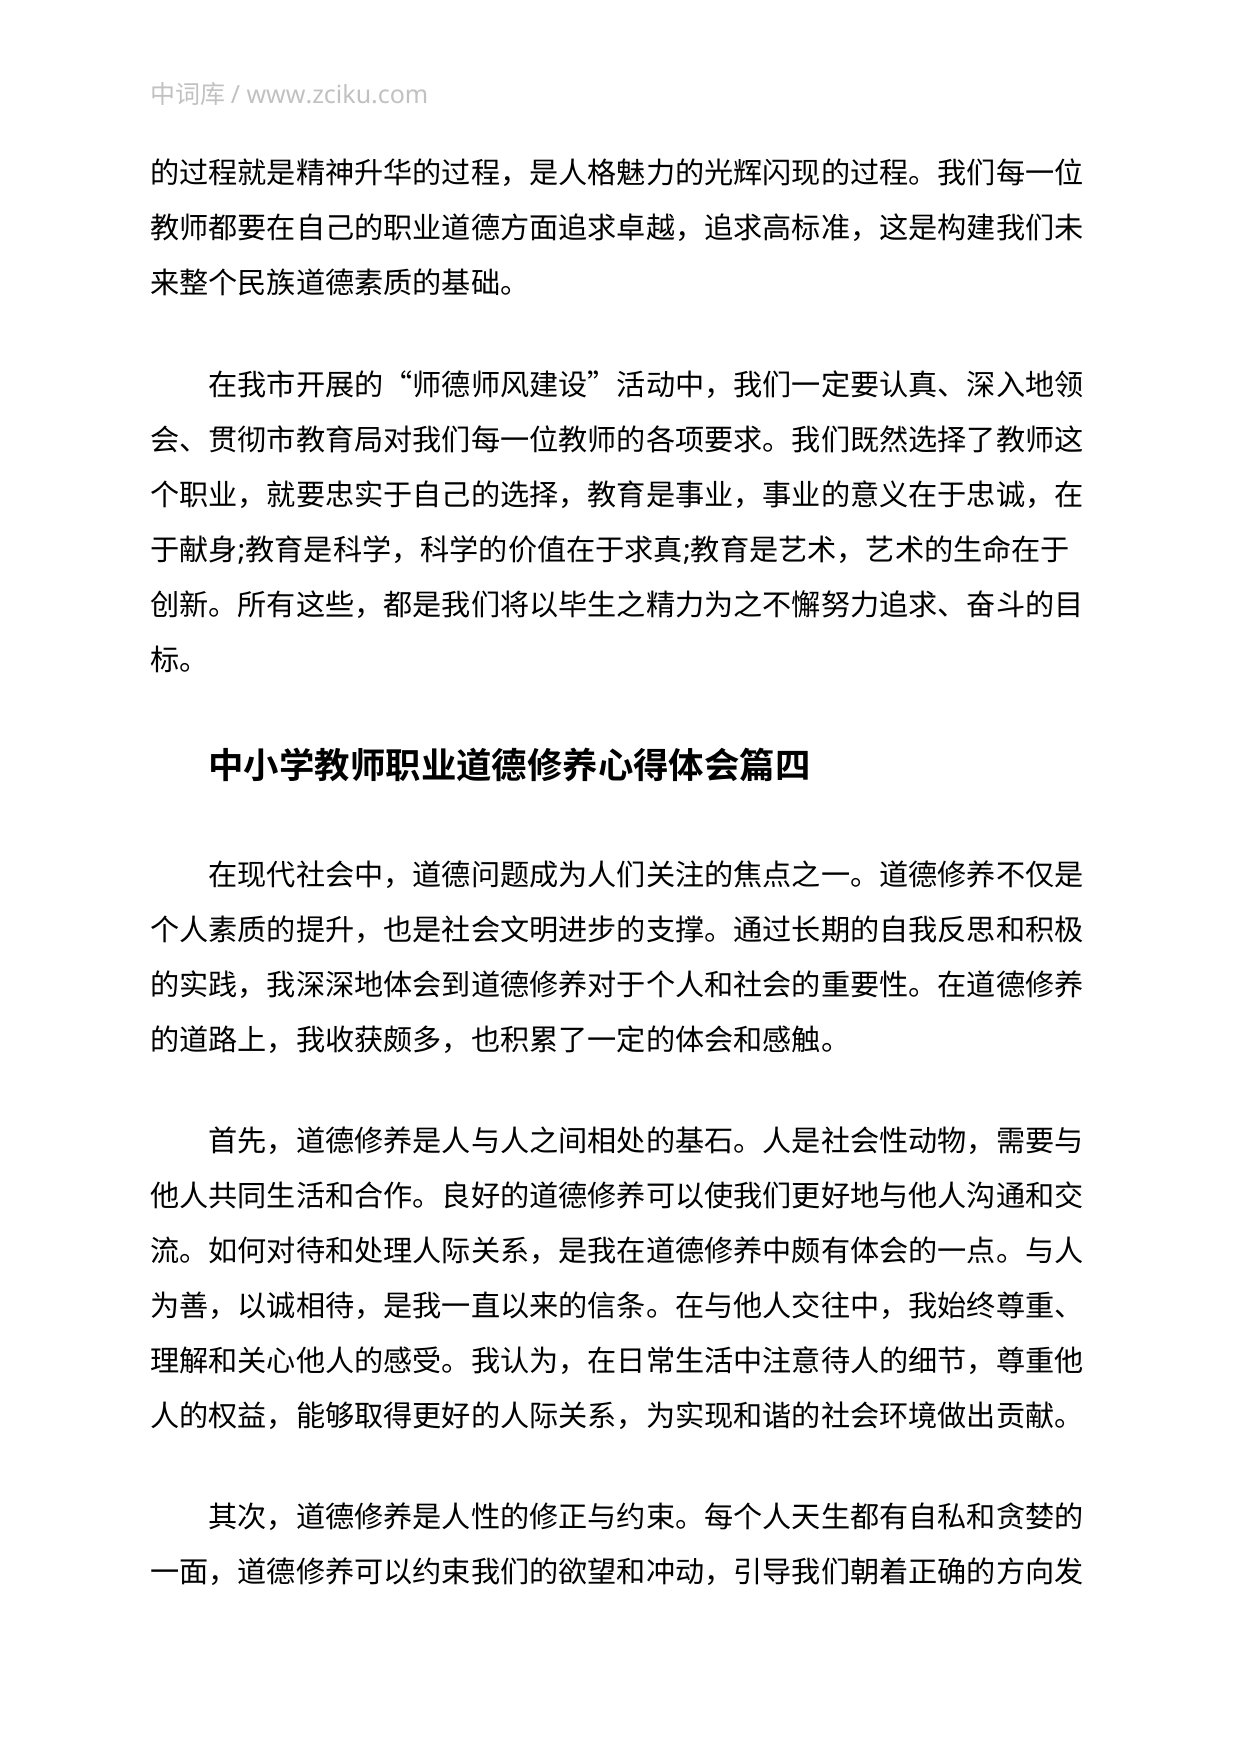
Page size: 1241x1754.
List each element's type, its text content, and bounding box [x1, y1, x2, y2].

text 中小学教师职业道德修养心得体会篇四 [150, 738, 1090, 789]
text 在我市开展的“师德师风建设”活动中，我们一定要认真、深入地领会、贯彻市教育局对我们每一位教师的各项要求。我们既然选择了教师这个职业，就要忠实于自己的选择，教育是事业，事业的意义在于忠诚，在于献身;教育是科学，科学的价值在于求真;教育是艺术，艺术的生命在于创新。所有这些，都是我们将以毕生之精力为之不懈努力追求、奋斗的目标。 [150, 362, 1090, 678]
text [150, 1494, 1090, 1591]
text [150, 150, 1090, 302]
text 首先，道德修养是人与人之间相处的基石。人是社会性动物，需要与他人共同生活和合作。良好的道德修养可以使我们更好地与他人沟通和交流。如何对待和处理人际关系，是我在道德修养中颇有体会的一点。与人为善，以诚相待，是我一直以来的信条。在与他人交往中，我始终尊重、理解和关心他人的感受。我认为，在日常生活中注意待人的细节，尊重他人的权益，能够取得更好的人际关系，为实现和谐的社会环境做出贡献。 [150, 1118, 1090, 1434]
text 在现代社会中，道德问题成为人们关注的焦点之一。道德修养不仅是个人素质的提升，也是社会文明进步的支撑。通过长期的自我反思和积极的实践，我深深地体会到道德修养对于个人和社会的重要性。在道德修养的道路上，我收获颇多，也积累了一定的体会和感触。 [150, 851, 1090, 1058]
